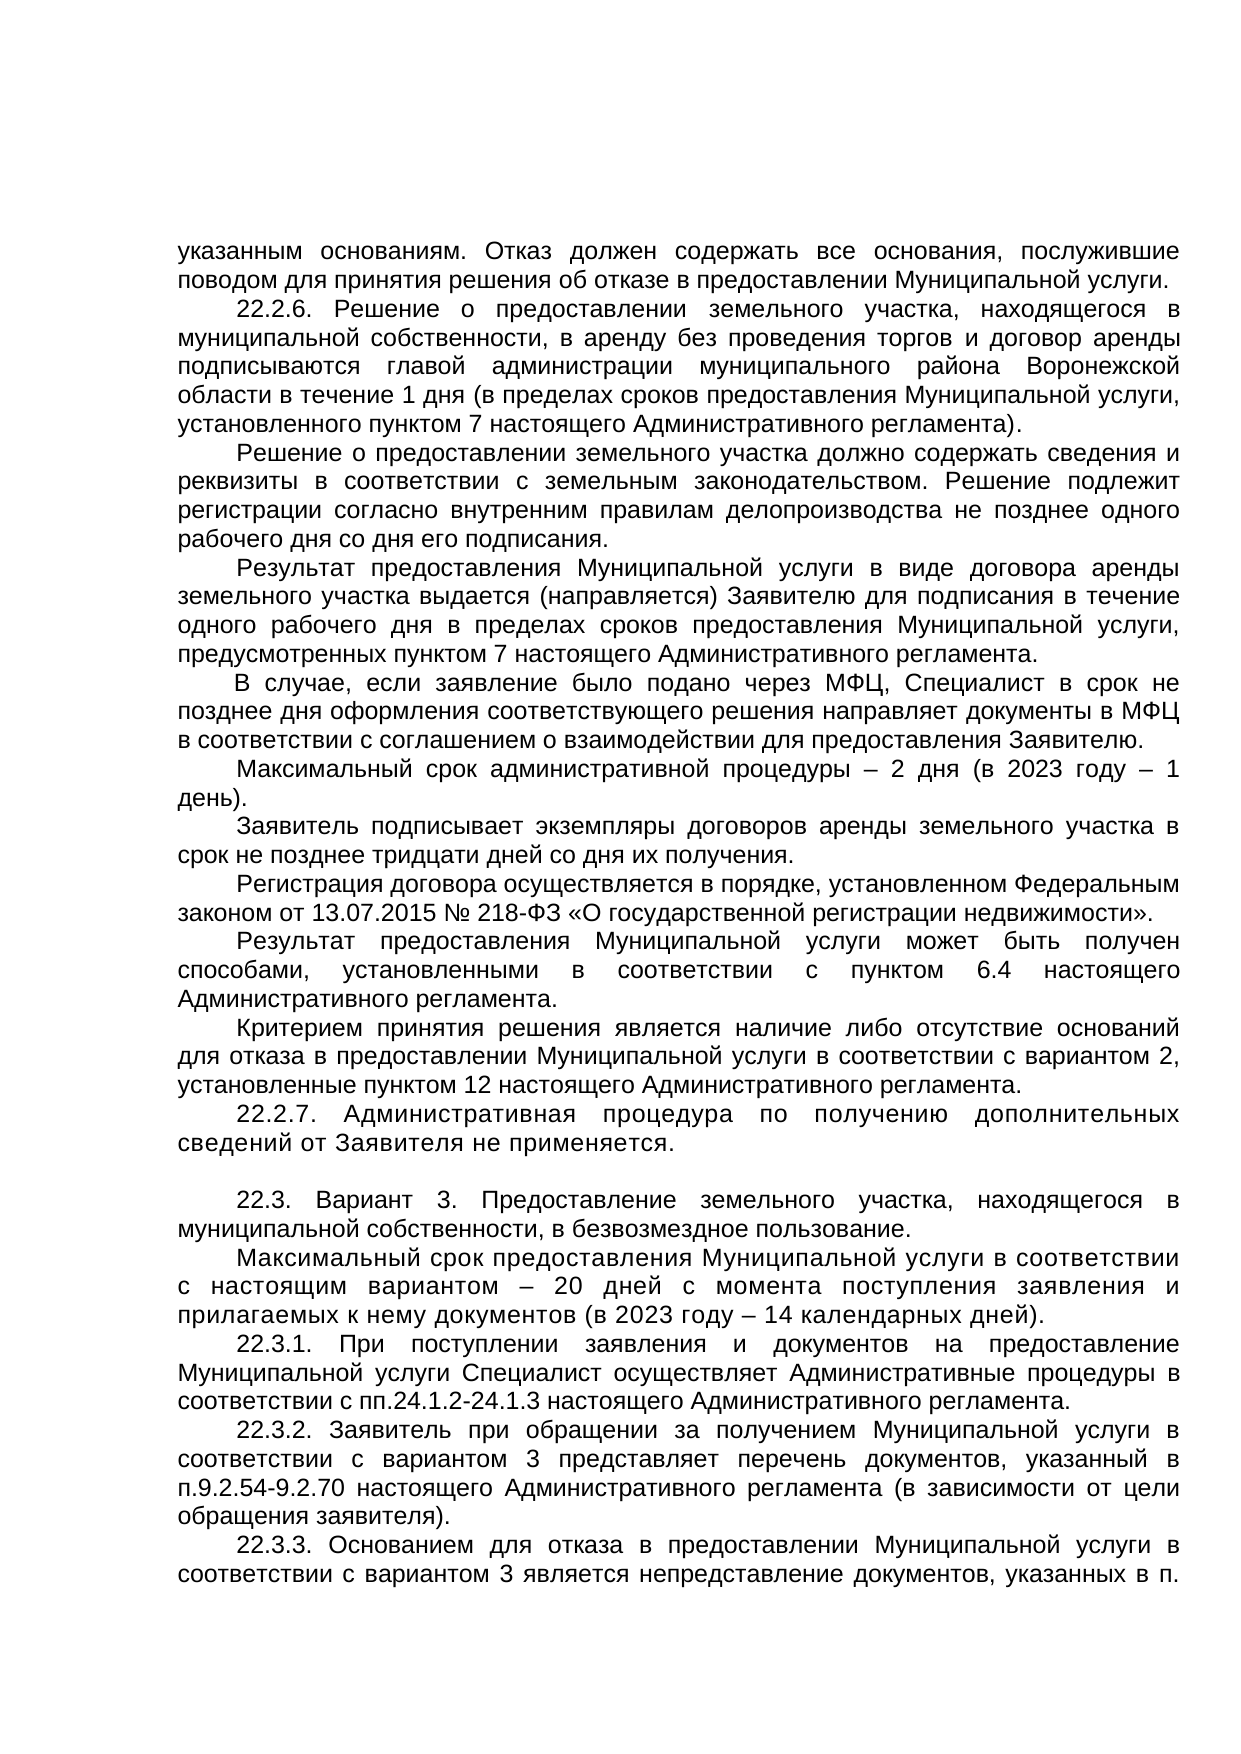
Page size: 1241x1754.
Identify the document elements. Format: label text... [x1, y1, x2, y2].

text 22.3.2. Заявитель при обращении за получением Муниципальной услуги в соответствии с вариантом 3 представляет перечень документов, указанный в п.9.2.54-9.2.70 настоящего Административного регламента (в зависимости от цели обращения заявителя). [177, 1415, 1181, 1530]
text Заявитель подписывает экземпляры договоров аренды земельного участка в срок не позднее тридцати дней со дня их получения. [177, 811, 1181, 869]
text Максимальный срок предоставления Муниципальной услуги в соответствии с настоящим вариантом – 20 дней с момента поступления заявления и прилагаемых к нему документов (в 2023 году – 14 календарных дней). [177, 1242, 1181, 1329]
text Результат предоставления Муниципальной услуги может быть получен способами, установленными в соответствии с пунктом 6.4 настоящего Административного регламента. [177, 926, 1181, 1012]
text Критерием принятия решения является наличие либо отсутствие оснований для отказа в предоставлении Муниципальной услуги в соответствии с вариантом 2, установленные пунктом 12 настоящего Административного регламента. [177, 1012, 1181, 1099]
text 22.2.6. Решение о предоставлении земельного участка, находящегося в муниципальной собственности, в аренду без проведения торгов и договор аренды подписываются главой администрации муниципального района Воронежской области в течение 1 дня (в пределах сроков предоставления Муниципальной услуги, установленного пунктом 7 настоящего Административного регламента). [177, 294, 1181, 437]
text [177, 1530, 1181, 1587]
text Результат предоставления Муниципальной услуги в виде договора аренды земельного участка выдается (направляется) Заявителю для подписания в течение одного рабочего дня в пределах сроков предоставления Муниципальной услуги, предусмотренных пунктом 7 настоящего Административного регламента. [177, 552, 1181, 667]
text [177, 236, 1181, 294]
text В случае, если заявление было подано через МФЦ, Специалист в срок не позднее дня оформления соответствующего решения направляет документы в МФЦ в соответствии с соглашением о взаимодействии для предоставления Заявителю. [177, 667, 1181, 754]
text Регистрация договора осуществляется в порядке, установленном Федеральным законом от 13.07.2015 № 218-ФЗ «О государственной регистрации недвижимости». [177, 869, 1181, 926]
text 22.2.7. Административная процедура по получению дополнительных сведений от Заявителя не применяется. [177, 1099, 1181, 1156]
list 22.3. Вариант 3. Предоставление земельного участка, находящегося в муниципальной собственности, в безвозмездное пользование. [177, 1185, 1181, 1242]
text Решение о предоставлении земельного участка должно содержать сведения и реквизиты в соответствии с земельным законодательством. Решение подлежит регистрации согласно внутренним правилам делопроизводства не позднее одного рабочего дня со дня его подписания. [177, 437, 1181, 552]
text 22.3.1. При поступлении заявления и документов на предоставление Муниципальной услуги Специалист осуществляет Административные процедуры в соответствии с пп.24.1.2-24.1.3 настоящего Административного регламента. [177, 1329, 1181, 1415]
text Максимальный срок административной процедуры – 2 дня (в 2023 году – 1 день). [177, 754, 1181, 811]
